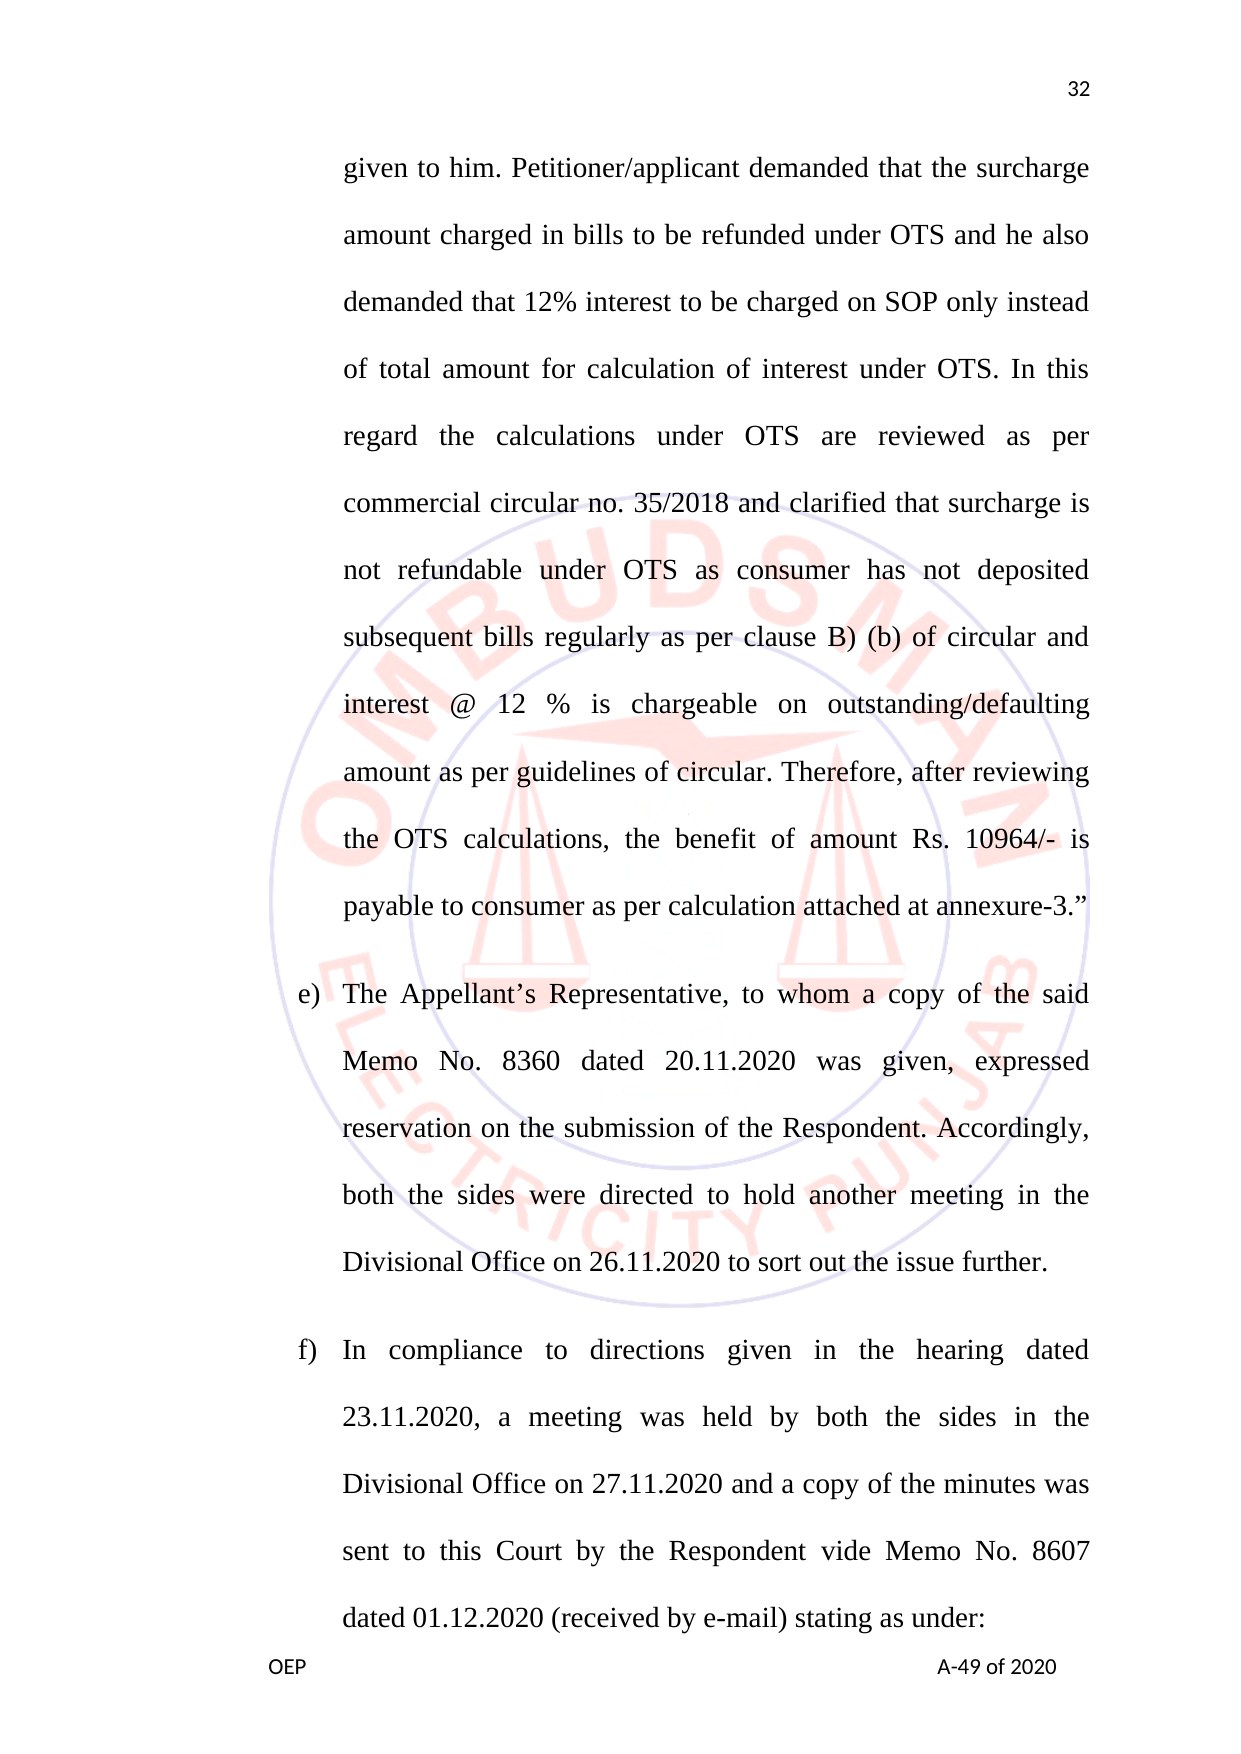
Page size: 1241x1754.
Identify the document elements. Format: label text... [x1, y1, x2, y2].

text f) In compliance to directions given in the hearing dated 23.11.2020, a meeting was held by both the sides in the Divisional Office on 27.11.2020 and a copy of the minutes was sent to this Court by the Respondent vide Memo No. 8607 dated 01.12.2020 (received by e-mail) stating as under: [298, 1332, 1090, 1634]
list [343, 150, 1090, 921]
text e) The Appellant’s Representative, to whom a copy of the said Memo No. 8360 dated 20.11.2020 was given, expressed reservation on the submission of the Respondent. Accordingly, both the sides were directed to hold another meeting in the Divisional Office on 26.11.2020 to sort out the issue further. [298, 976, 1090, 1278]
